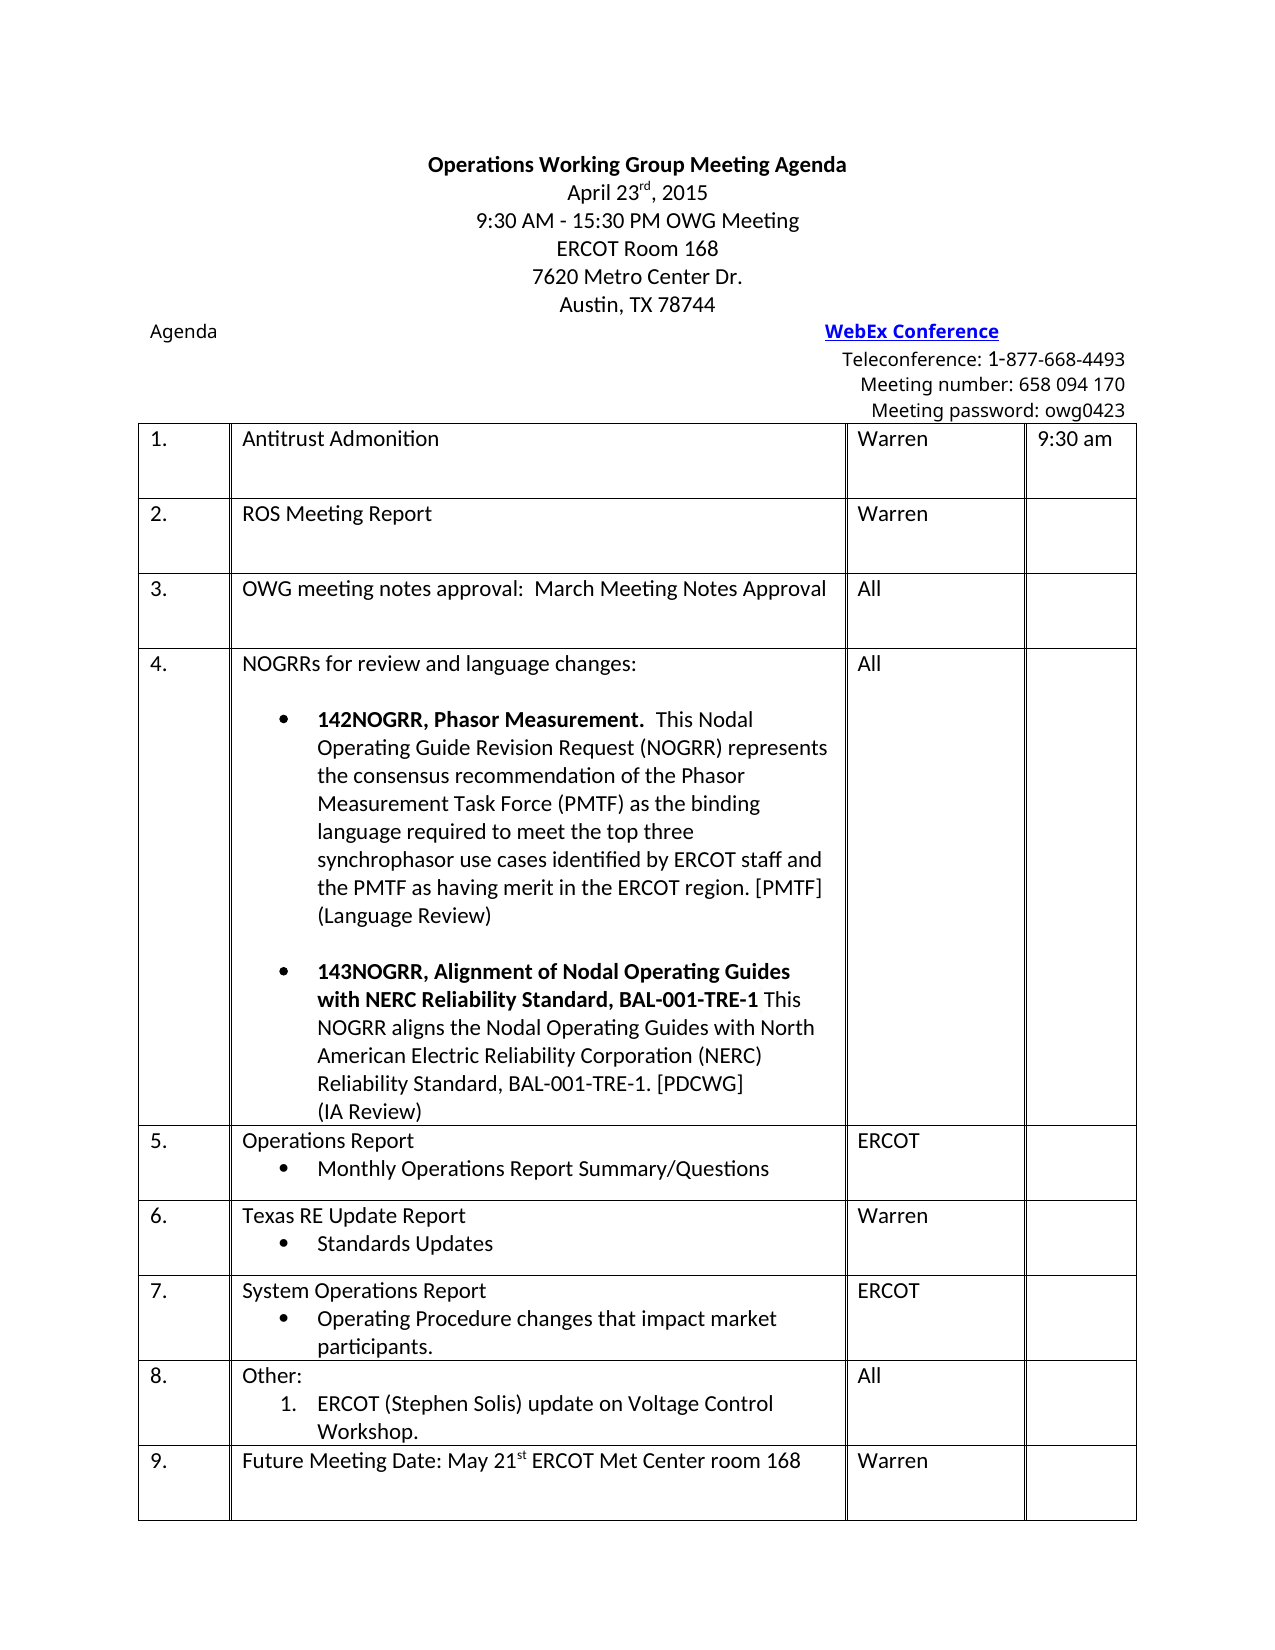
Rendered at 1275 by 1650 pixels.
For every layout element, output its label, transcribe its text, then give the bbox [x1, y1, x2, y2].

table_cell ERCOT [848, 1276, 1024, 1360]
table_header Antitrust Admonition [232, 424, 845, 498]
table_cell All [848, 649, 1024, 1125]
table_cell 7. [139, 1276, 229, 1360]
text Operations Working Group Meeting Agenda [150, 150, 1125, 178]
table_cell 2. [139, 499, 229, 573]
table_header Warren [848, 424, 1024, 498]
table_cell [1027, 1126, 1136, 1200]
table_header 1. [139, 424, 229, 498]
text Teleconference: 1-877-668-4493 [150, 344, 1125, 372]
text Meeting password: owg0423 [150, 397, 1125, 423]
table_cell System Operations Report Operating Procedure changes that impact market participants. [232, 1276, 845, 1360]
text Agenda WebEx Conference [150, 318, 1125, 344]
table_cell 9. [139, 1446, 229, 1520]
table_cell 8. [139, 1361, 229, 1445]
table_cell [1027, 1361, 1136, 1445]
text Austin, TX 78744 [150, 290, 1125, 318]
table_cell Warren [848, 499, 1024, 573]
text ERCOT Room 168 [150, 234, 1125, 262]
table_cell Other: ERCOT (Stephen Solis) update on Voltage Control Workshop. [232, 1361, 845, 1445]
table_cell [1027, 499, 1136, 573]
table_header 9:30 am [1027, 424, 1136, 498]
text 9:30 AM - 15:30 PM OWG Meeting [150, 206, 1125, 234]
table_cell All [848, 1361, 1024, 1445]
text April 23rd, 2015 [150, 178, 1125, 206]
table_cell ROS Meeting Report [232, 499, 845, 573]
table_cell 5. [139, 1126, 229, 1200]
table_cell [1027, 1201, 1136, 1275]
table_cell [1027, 1276, 1136, 1360]
table_cell 4. [139, 649, 229, 1125]
table_cell Future Meeting Date: May 21st ERCOT Met Center room 168 [232, 1446, 845, 1520]
table_cell [1027, 649, 1136, 1125]
table_cell [1027, 1446, 1136, 1520]
table_cell All [848, 574, 1024, 648]
table_cell Warren [848, 1446, 1024, 1520]
table_cell Warren [848, 1201, 1024, 1275]
table_cell ERCOT [848, 1126, 1024, 1200]
text 7620 Metro Center Dr. [150, 262, 1125, 290]
table_cell Operations Report Monthly Operations Report Summary/Questions [232, 1126, 845, 1200]
table_cell [1027, 574, 1136, 648]
text Meeting number: 658 094 170 [150, 372, 1125, 397]
table_cell 3. [139, 574, 229, 648]
table_cell 6. [139, 1201, 229, 1275]
table_cell NOGRRs for review and language changes: 142NOGRR, Phasor Measurement. This Nodal Operating Guide Revision Request (NOGRR) represents the consensus recommendation of the Phasor Measurement Task Force (PMTF) as the binding language required to meet the top three synchrophasor use cases identified by ERCOT staff and the PMTF as having merit in the ERCOT region. [PMTF] (Language Review) 143NOGRR, Alignment of Nodal Operating Guides with NERC Reliability Standard, BAL-001-TRE-1 This NOGRR aligns the Nodal Operating Guides with North American Electric Reliability Corporation (NERC) Reliability Standard, BAL-001-TRE-1. [PDCWG] (IA Review) [232, 649, 845, 1125]
table_cell OWG meeting notes approval: March Meeting Notes Approval [232, 574, 845, 648]
table_cell Texas RE Update Report Standards Updates [232, 1201, 845, 1275]
